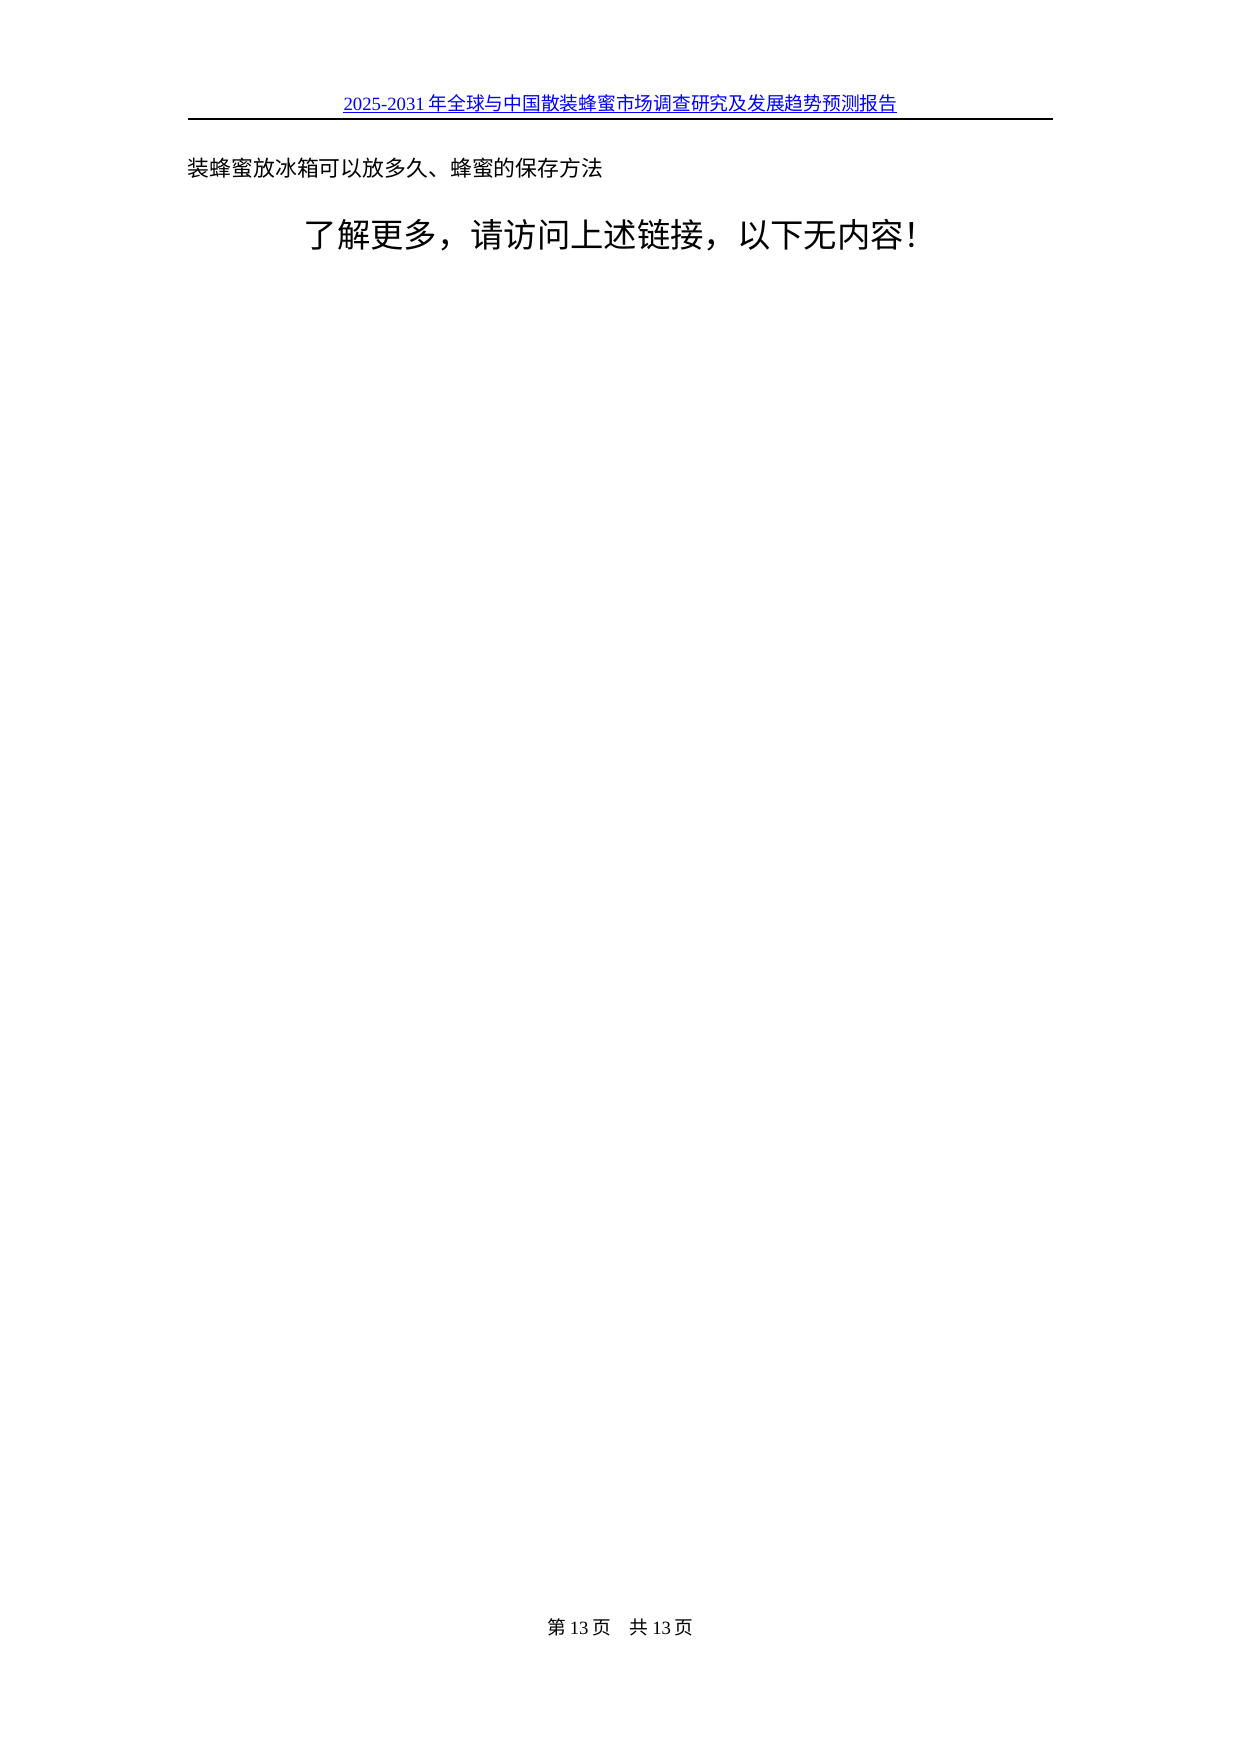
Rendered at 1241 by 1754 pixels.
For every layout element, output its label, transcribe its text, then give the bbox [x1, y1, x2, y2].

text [187, 150, 1053, 183]
title 了解更多，请访问上述链接，以下无内容！ [187, 200, 1053, 265]
